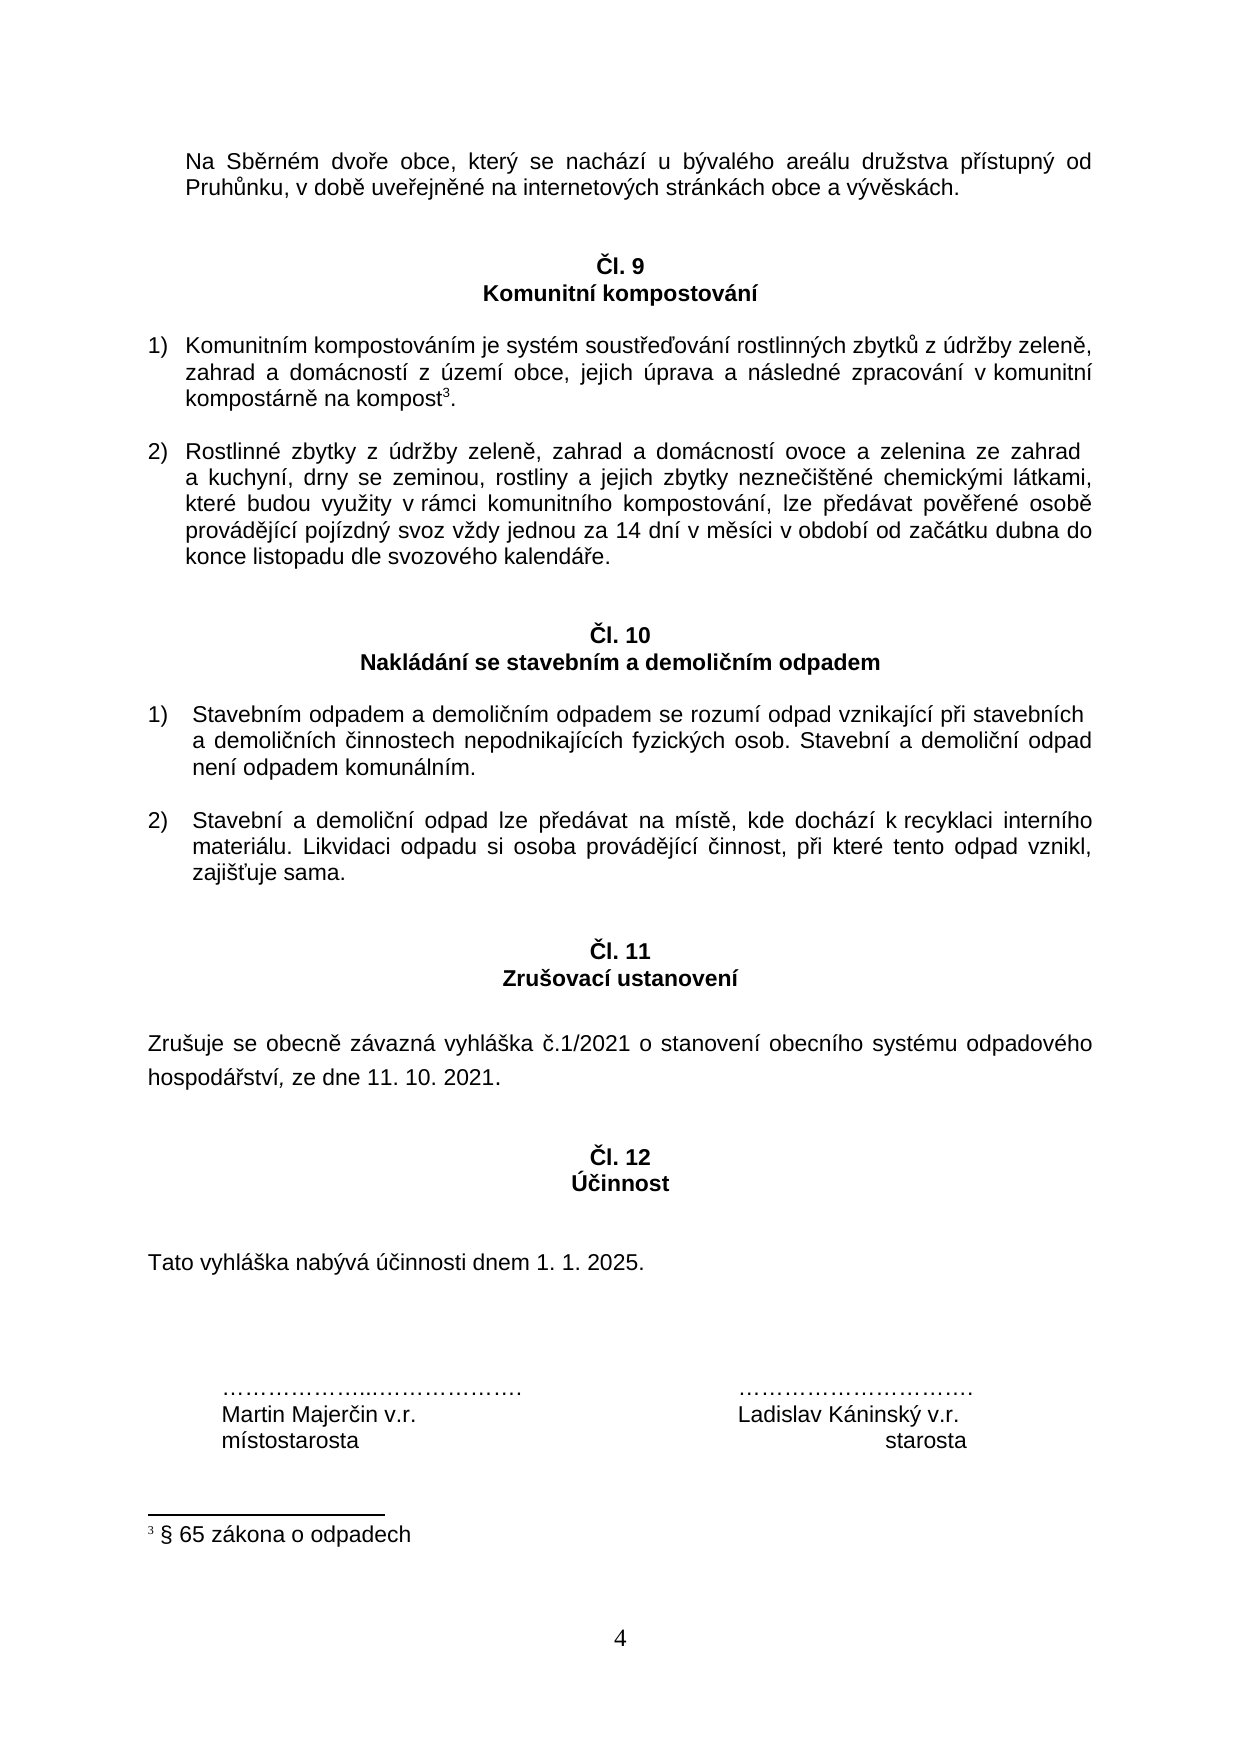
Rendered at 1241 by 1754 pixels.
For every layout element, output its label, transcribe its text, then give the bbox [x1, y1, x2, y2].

text Nakládání se stavebním a demoličním odpadem [148, 648, 1092, 675]
text Čl. 9 [148, 253, 1092, 279]
text Na Sběrném dvoře obce, který se nachází u bývalého areálu družstva přístupný od Pruhůnku, v době uveřejněné na internetových stránkách obce a vývěskách. [185, 148, 1092, 200]
text Tato vyhláška nabývá účinnosti dnem 1. 1. 2025. [148, 1249, 1092, 1275]
text ………………...………………. …………………………. [221, 1374, 1092, 1401]
text Čl. 12 [148, 1143, 1092, 1170]
text Čl. 11 [148, 938, 1092, 965]
list Rostlinné zbytky z údržby zeleně, zahrad a domácností ovoce a zelenina ze zahrad a kuchyní, drny se zeminou, rostliny a jejich zbytky neznečištěné chemickými látkami, které budou využity v rámci komunitního kompostování, lze předávat pověřené osobě provádějící pojízdný svoz vždy jednou za 14 dní v měsíci v období od začátku dubna do konce listopadu dle svozového kalendáře. [148, 438, 1092, 569]
text Zrušuje se obecně závazná vyhláška č.1/2021 o stanovení obecního systému odpadového hospodářství, ze dne 11. 10. 2021. [148, 1030, 1092, 1091]
list Komunitním kompostováním je systém soustřeďování rostlinných zbytků z údržby zeleně, zahrad a domácností z území obce, jejich úprava a následné zpracování v komunitní kompostárně na kompost. [148, 332, 1092, 411]
text Martin Majerčin v.r. Ladislav Káninský v.r. [148, 1401, 1092, 1427]
list Stavebním odpadem a demoličním odpadem se rozumí odpad vznikající při stavebních a demoličních činnostech nepodnikajících fyzických osob. Stavební a demoliční odpad není odpadem komunálním. [148, 701, 1092, 780]
list Stavební a demoliční odpad lze předávat na místě, kde dochází k recyklaci interního materiálu. Likvidaci odpadu si osoba provádějící činnost, při které tento odpad vznikl, zajišťuje sama. [148, 807, 1092, 886]
text místostarosta starosta [221, 1427, 1092, 1453]
subtitle Komunitní kompostování [148, 279, 1092, 306]
text Zrušovací ustanovení [148, 965, 1092, 991]
text Čl. 10 [148, 622, 1092, 648]
text Účinnost [148, 1170, 1092, 1196]
